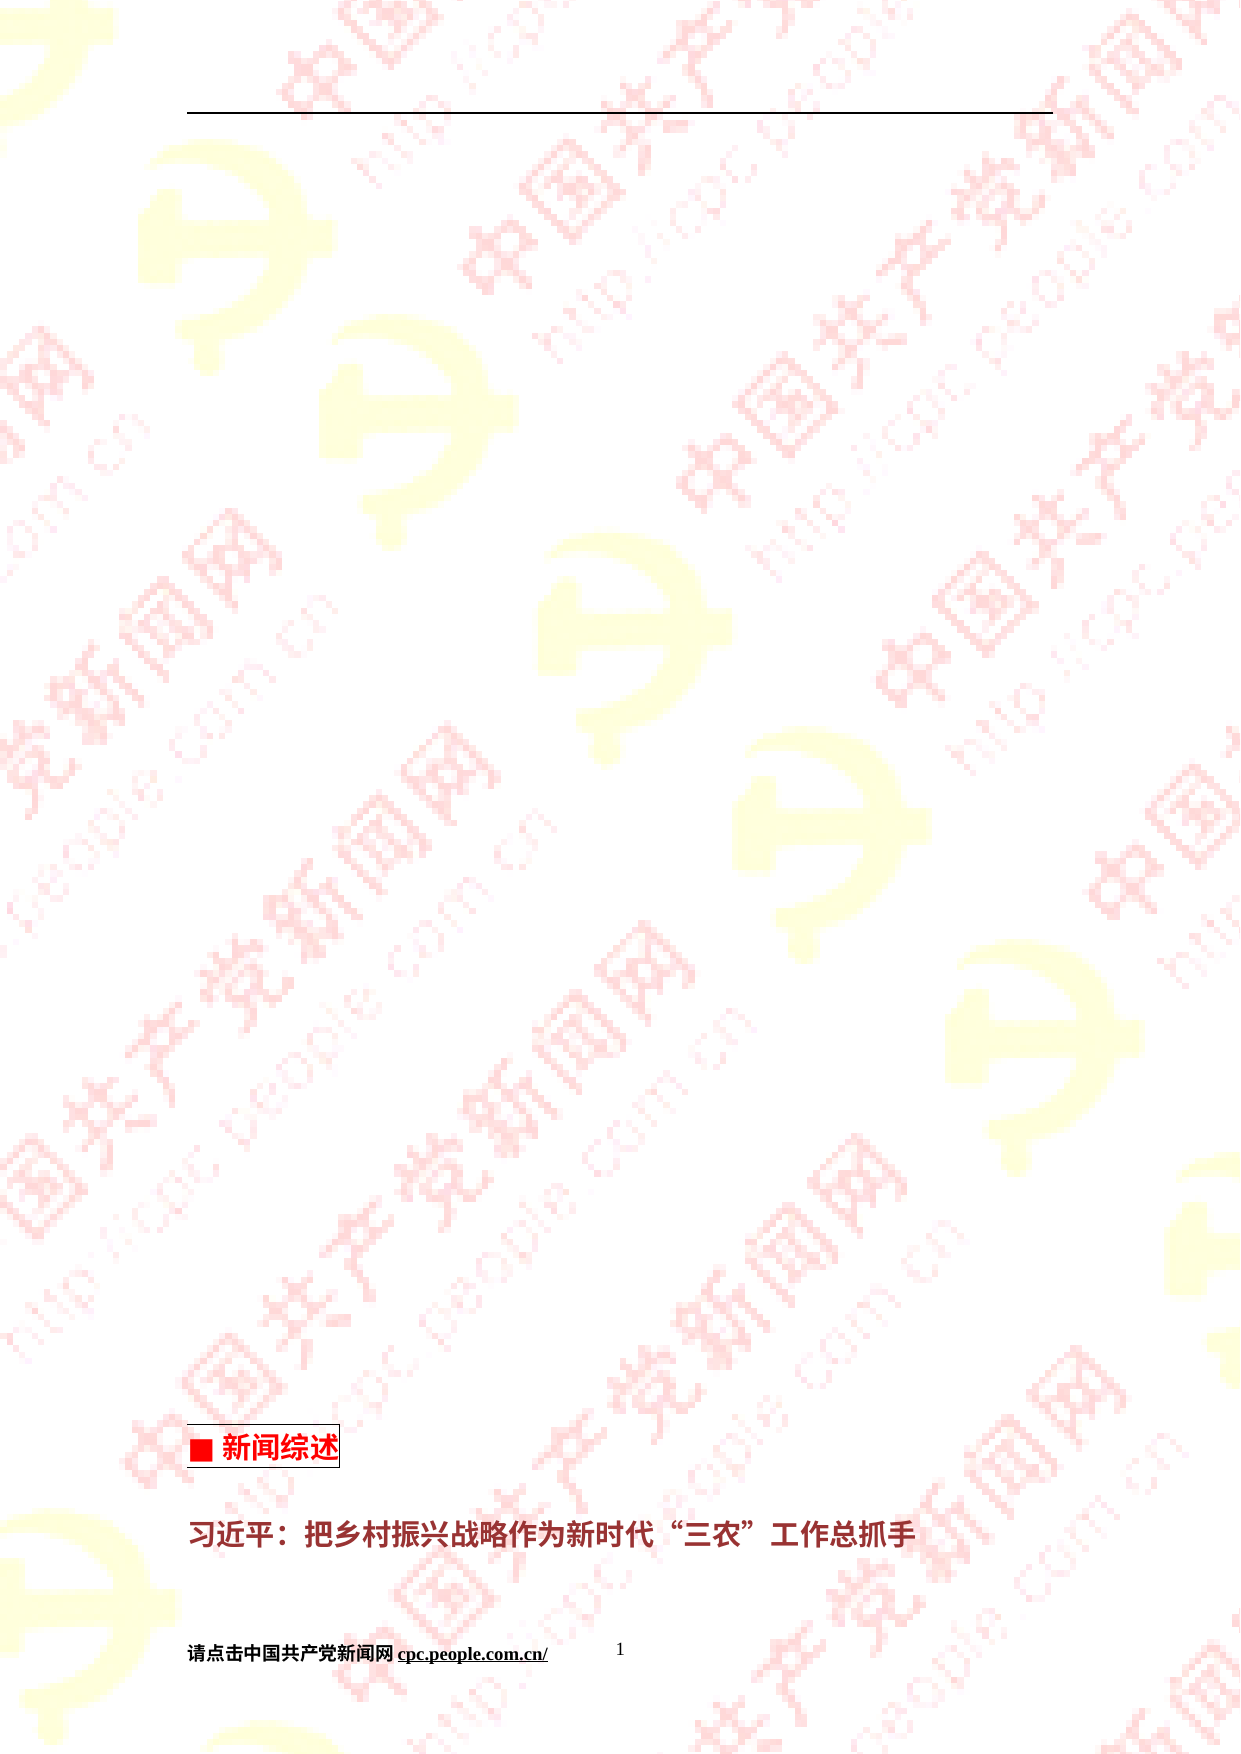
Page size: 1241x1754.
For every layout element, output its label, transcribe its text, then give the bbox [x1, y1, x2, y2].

text 习近平：把乡村振兴战略作为新时代“三农”工作总抓手 [187, 1500, 1053, 1565]
text ■ 新闻综述 [187, 1413, 1053, 1478]
